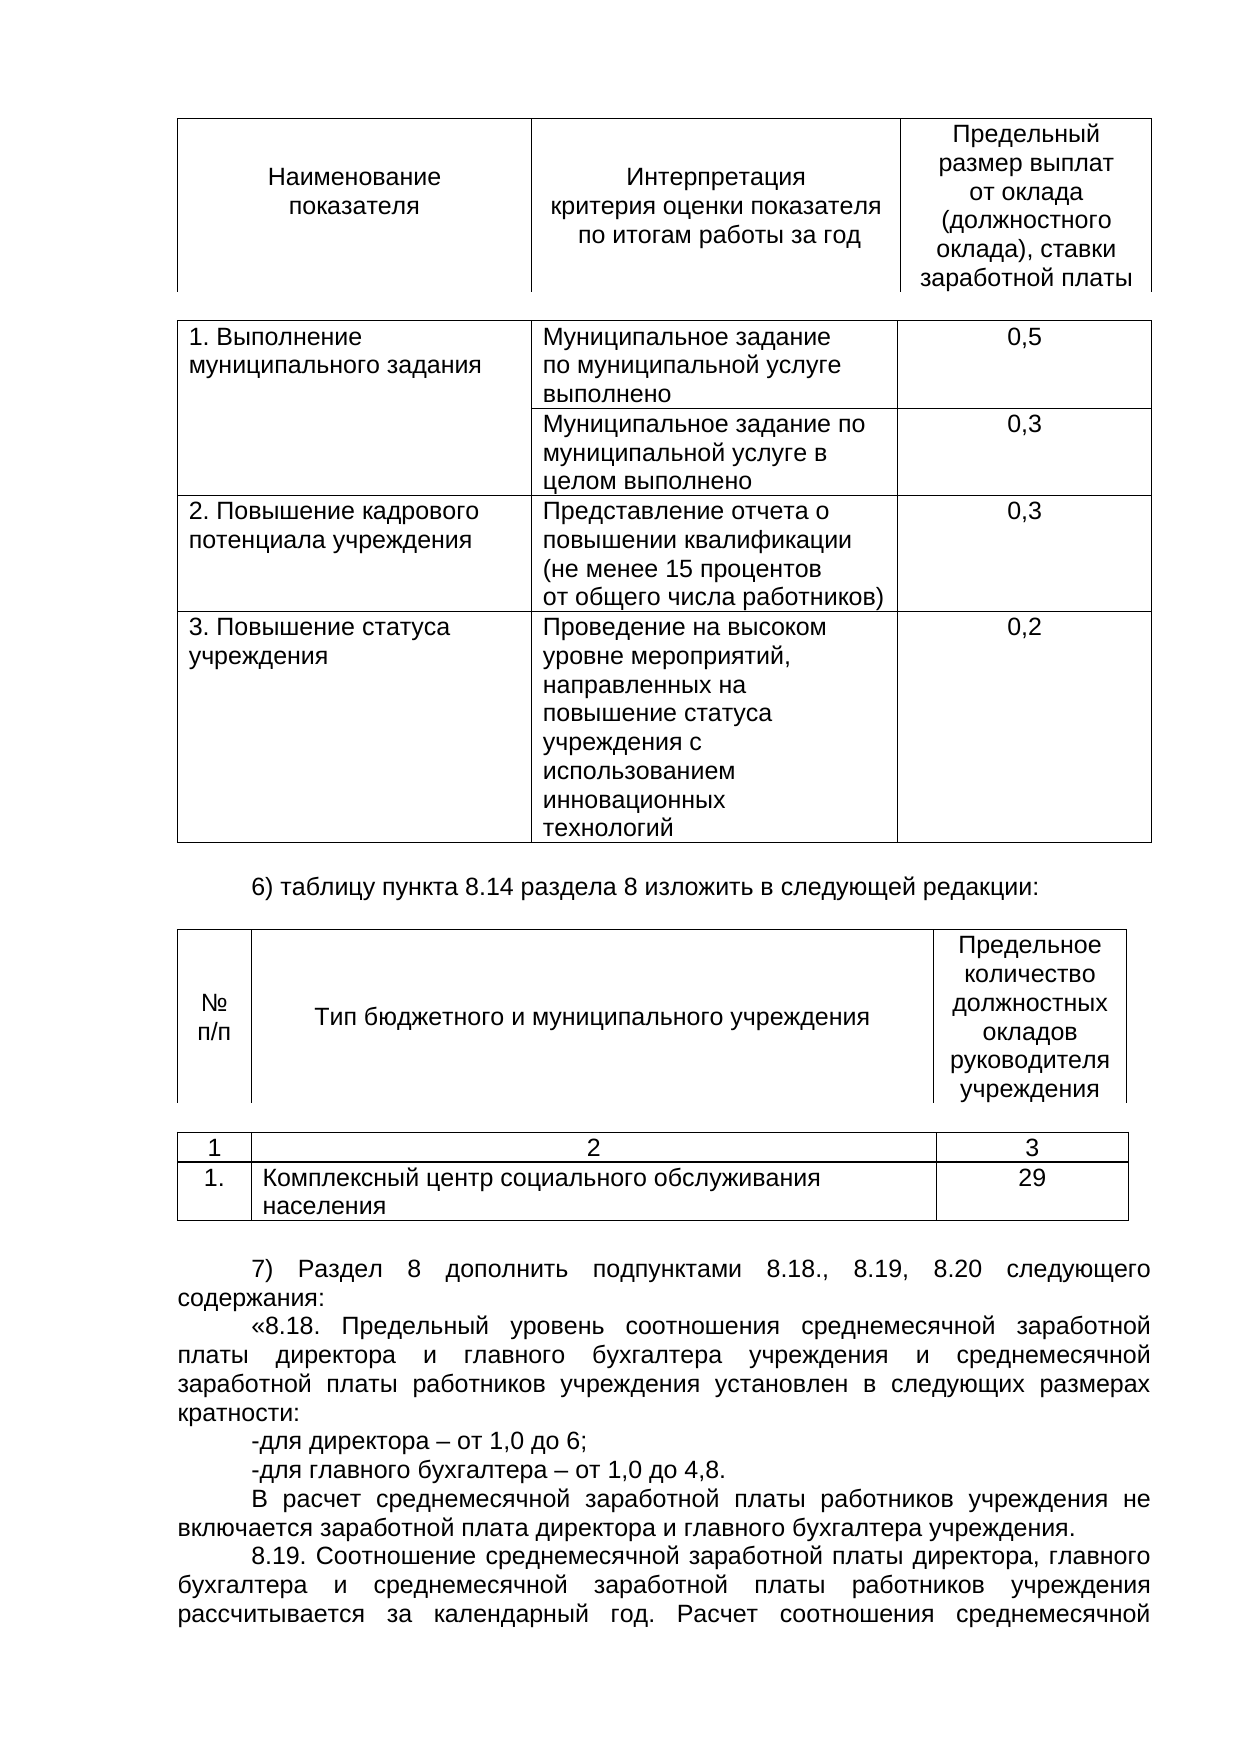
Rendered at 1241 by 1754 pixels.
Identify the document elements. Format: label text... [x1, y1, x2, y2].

table_header Муниципальное задание по муниципальной услуге выполнено [532, 321, 897, 408]
text -для директора – от 1,0 до 6; [177, 1426, 1152, 1455]
table_cell 3. Повышение статуса учреждения [178, 612, 531, 842]
table_cell 0,2 [898, 612, 1151, 842]
table_cell 0,3 [898, 409, 1151, 495]
text «8.18. Предельный уровень соотношения среднемесячной заработной платы директора и главного бухгалтера учреждения и среднемесячной заработной платы работников учреждения установлен в следующих размерах кратности: [177, 1311, 1152, 1426]
table_cell 29 [937, 1163, 1128, 1220]
text -для главного бухгалтера – от 1,0 до 4,8. [177, 1455, 1152, 1484]
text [177, 1541, 1152, 1628]
table_header Наименование показателя [178, 119, 531, 292]
table_header 0,5 [898, 321, 1151, 408]
table_header Интерпретация критерия оценки показателя по итогам работы за год [532, 119, 900, 292]
table_header 2 [252, 1133, 936, 1161]
table_cell 1. [178, 1163, 251, 1220]
text В расчет среднемесячной заработной платы работников учреждения не включается заработной плата директора и главного бухгалтера учреждения. [177, 1484, 1152, 1541]
table_cell 0,3 [898, 496, 1151, 611]
table_header Предельное количество должностных окладов руководителя учреждения [934, 930, 1126, 1103]
table_cell Представление отчета о повышении квалификации (не менее 15 процентов от общего числа работников) [532, 496, 897, 611]
text 6) таблицу пункта 8.14 раздела 8 изложить в следующей редакции: [177, 872, 1152, 901]
table_header 3 [937, 1133, 1128, 1161]
text 7) Раздел 8 дополнить подпунктами 8.18., 8.19, 8.20 следующего содержания: [177, 1254, 1152, 1311]
table_header 1. Выполнение муниципального задания [178, 321, 531, 495]
table_cell Комплексный центр социального обслуживания населения [252, 1163, 936, 1220]
table_cell 2. Повышение кадрового потенциала учреждения [178, 496, 531, 611]
table_header Предельный размер выплат от оклада (должностного оклада), ставки заработной платы [901, 119, 1151, 292]
table_header Тип бюджетного и муниципального учреждения [252, 930, 933, 1103]
table_header 1 [178, 1133, 251, 1161]
table_cell Проведение на высоком уровне мероприятий, направленных на повышение статуса учреждения с использованием инновационных технологий [532, 612, 897, 842]
table_cell Муниципальное задание по муниципальной услуге в целом выполнено [532, 409, 897, 495]
table_header № п/п [178, 930, 251, 1103]
